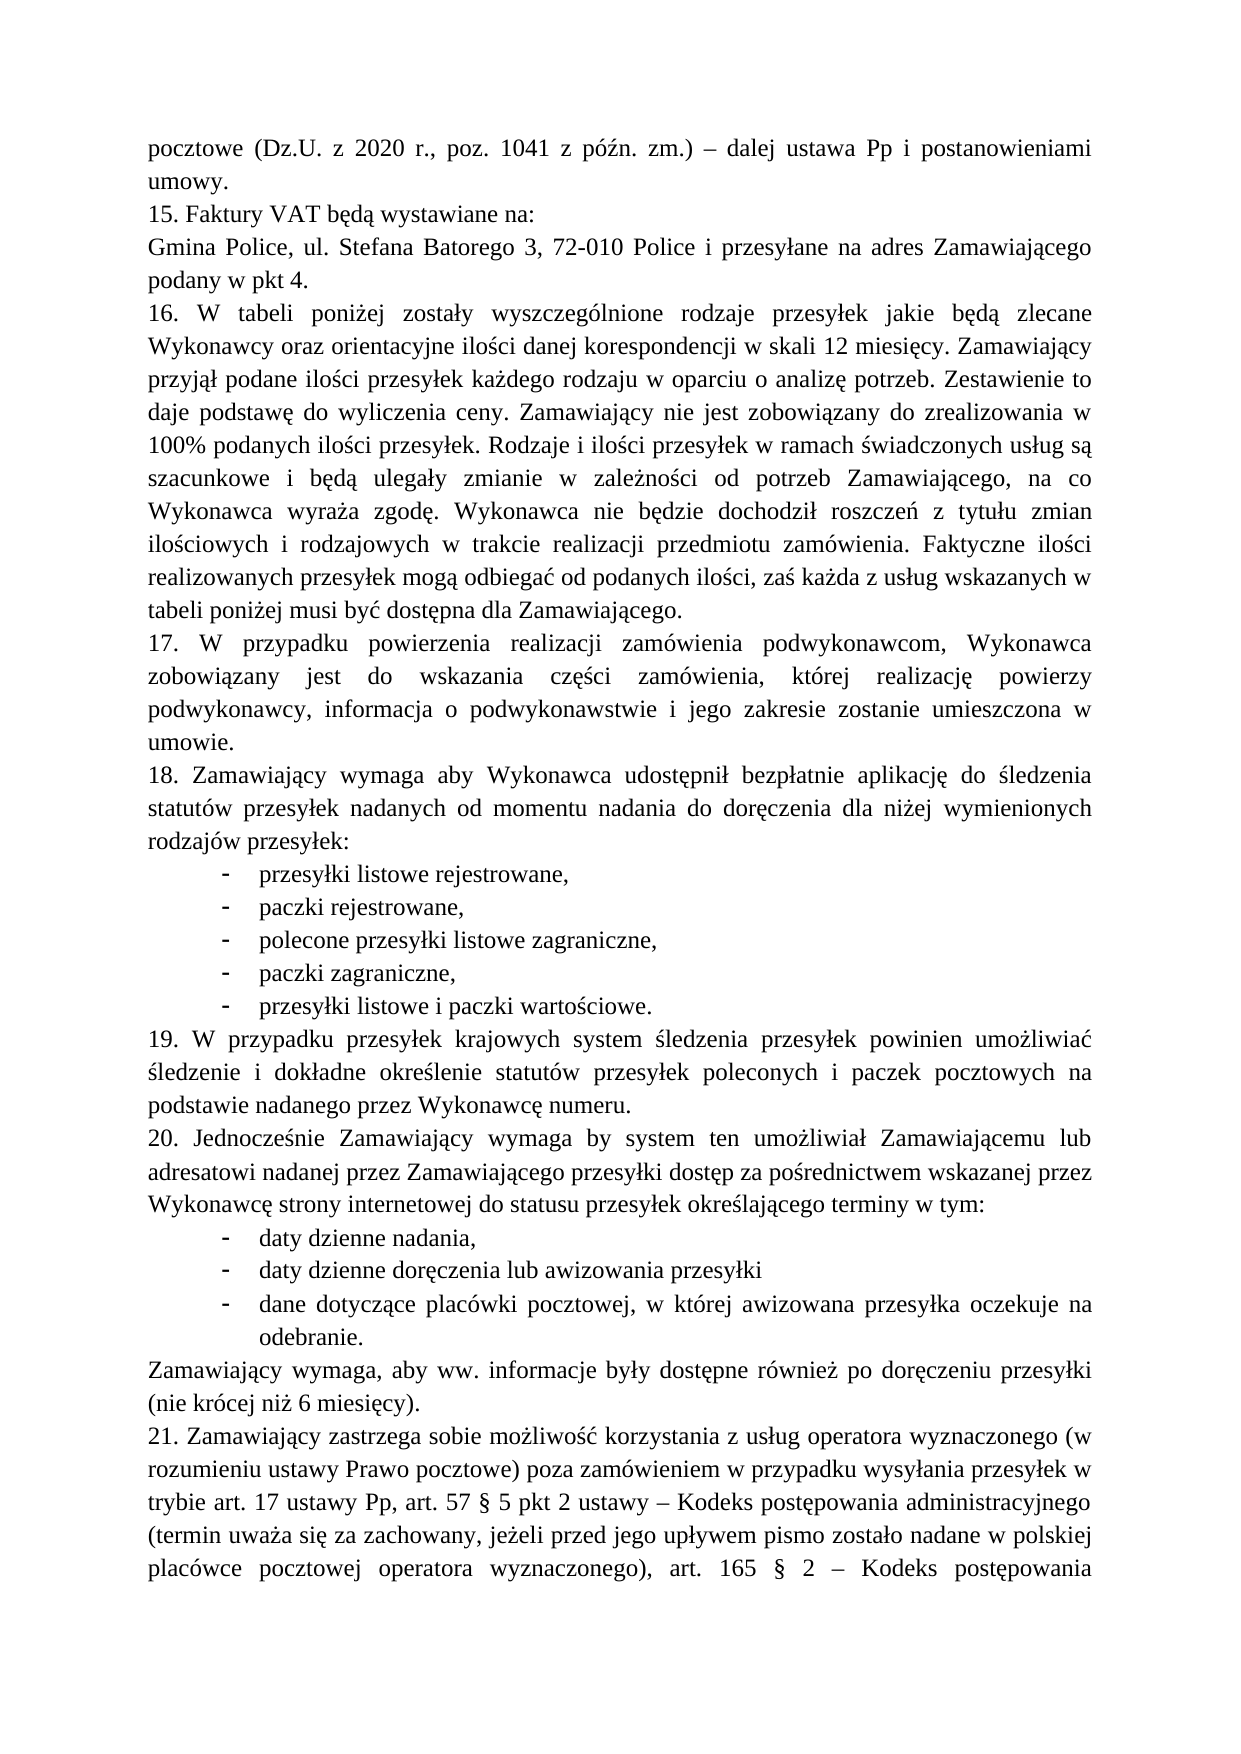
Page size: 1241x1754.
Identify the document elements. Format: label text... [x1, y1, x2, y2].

list dane dotyczące placówki pocztowej, w której awizowana przesyłka oczekuje na odebranie. [221, 1289, 1093, 1350]
text 16. W tabeli poniżej zostały wyszczególnione rodzaje przesyłek jakie będą zlecane Wykonawcy oraz orientacyjne ilości danej korespondencji w skali 12 miesięcy. Zamawiający przyjął podane ilości przesyłek każdego rodzaju w oparciu o analizę potrzeb. Zestawienie to daje podstawę do wyliczenia ceny. Zamawiający nie jest zobowiązany do zrealizowania w 100% podanych ilości przesyłek. Rodzaje i ilości przesyłek w ramach świadczonych usług są szacunkowe i będą ulegały zmianie w zależności od potrzeb Zamawiającego, na co Wykonawca wyraża zgodę. Wykonawca nie będzie dochodził roszczeń z tytułu zmian ilościowych i rodzajowych w trakcie realizacji przedmiotu zamówienia. Faktyczne ilości realizowanych przesyłek mogą odbiegać od podanych ilości, zaś każda z usług wskazanych w tabeli poniżej musi być dostępna dla Zamawiającego. [148, 298, 1093, 624]
list przesyłki listowe i paczki wartościowe. [221, 991, 1093, 1020]
list daty dzienne doręczenia lub awizowania przesyłki [221, 1256, 1093, 1284]
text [148, 133, 1093, 195]
text 15. Faktury VAT będą wystawiane na: [148, 199, 1093, 228]
text 19. W przypadku przesyłek krajowych system śledzenia przesyłek powinien umożliwiać śledzenie i dokładne określenie statutów przesyłek poleconych i paczek pocztowych na podstawie nadanego przez Wykonawcę numeru. [148, 1024, 1093, 1119]
text 20. Jednocześnie Zamawiający wymaga by system ten umożliwiał Zamawiającemu lub adresatowi nadanej przez Zamawiającego przesyłki dostęp za pośrednictwem wskazanej przez Wykonawcę strony internetowej do statusu przesyłek określającego terminy w tym: [148, 1123, 1093, 1218]
text Zamawiający wymaga, aby ww. informacje były dostępne również po doręczeniu przesyłki (nie krócej niż 6 miesięcy). [148, 1355, 1093, 1416]
list polecone przesyłki listowe zagraniczne, [221, 925, 1093, 954]
list przesyłki listowe rejestrowane, [221, 859, 1093, 888]
text Gmina Police, ul. Stefana Batorego 3, 72-010 Police i przesyłane na adres Zamawiającego podany w pkt 4. [148, 232, 1093, 294]
list paczki zagraniczne, [221, 958, 1093, 987]
list paczki rejestrowane, [221, 892, 1093, 921]
list daty dzienne nadania, [221, 1223, 1093, 1251]
text 17. W przypadku powierzenia realizacji zamówienia podwykonawcom, Wykonawca zobowiązany jest do wskazania części zamówienia, której realizację powierzy podwykonawcy, informacja o podwykonawstwie i jego zakresie zostanie umieszczona w umowie. [148, 628, 1093, 756]
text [148, 1421, 1093, 1582]
text 18. Zamawiający wymaga aby Wykonawca udostępnił bezpłatnie aplikację do śledzenia statutów przesyłek nadanych od momentu nadania do doręczenia dla niżej wymienionych rodzajów przesyłek: [148, 760, 1093, 855]
